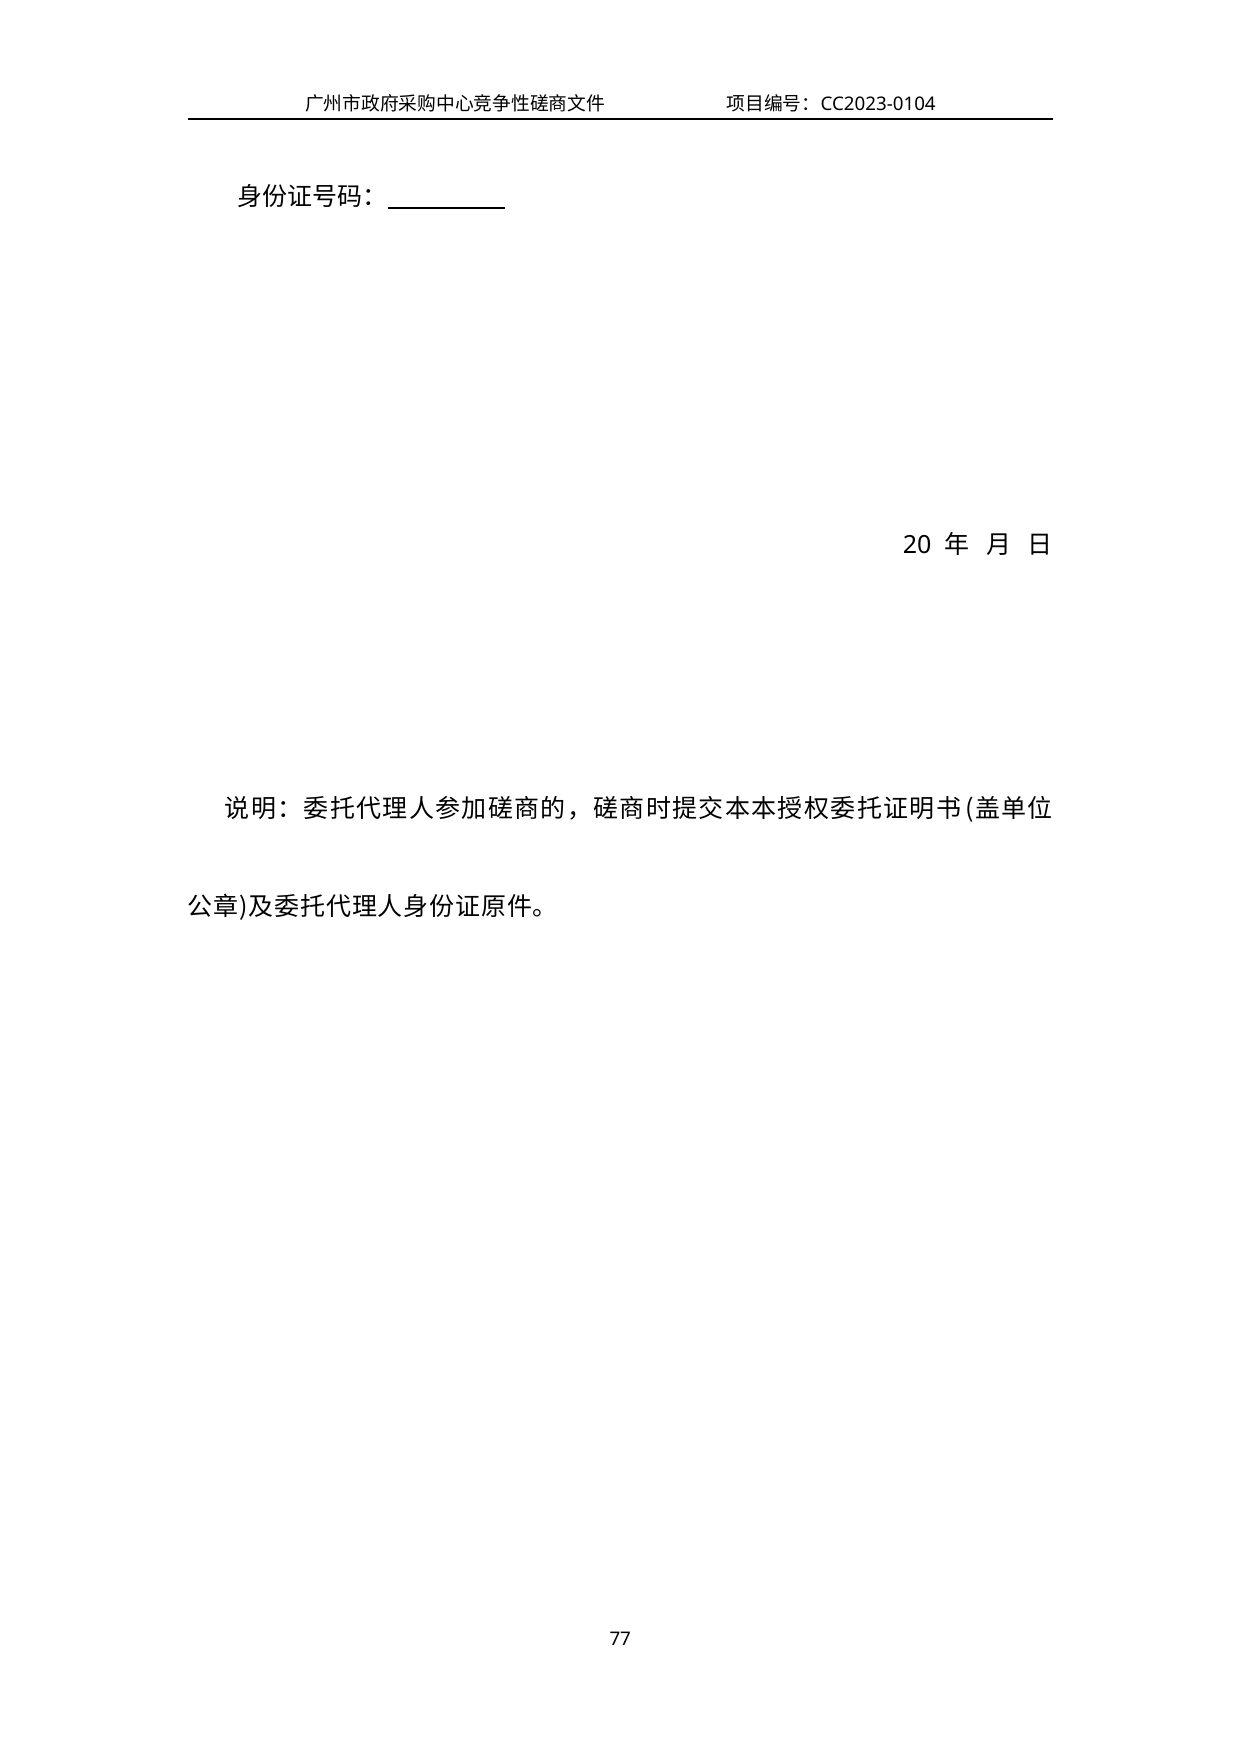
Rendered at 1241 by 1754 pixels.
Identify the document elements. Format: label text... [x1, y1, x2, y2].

text 20 年 月 日 [187, 510, 1053, 575]
text 身份证号码： [187, 162, 1053, 227]
text 说明：委托代理人参加磋商的，磋商时提交本本授权委托证明书(盖单位公章)及委托代理人身份证原件。 [188, 774, 1053, 937]
